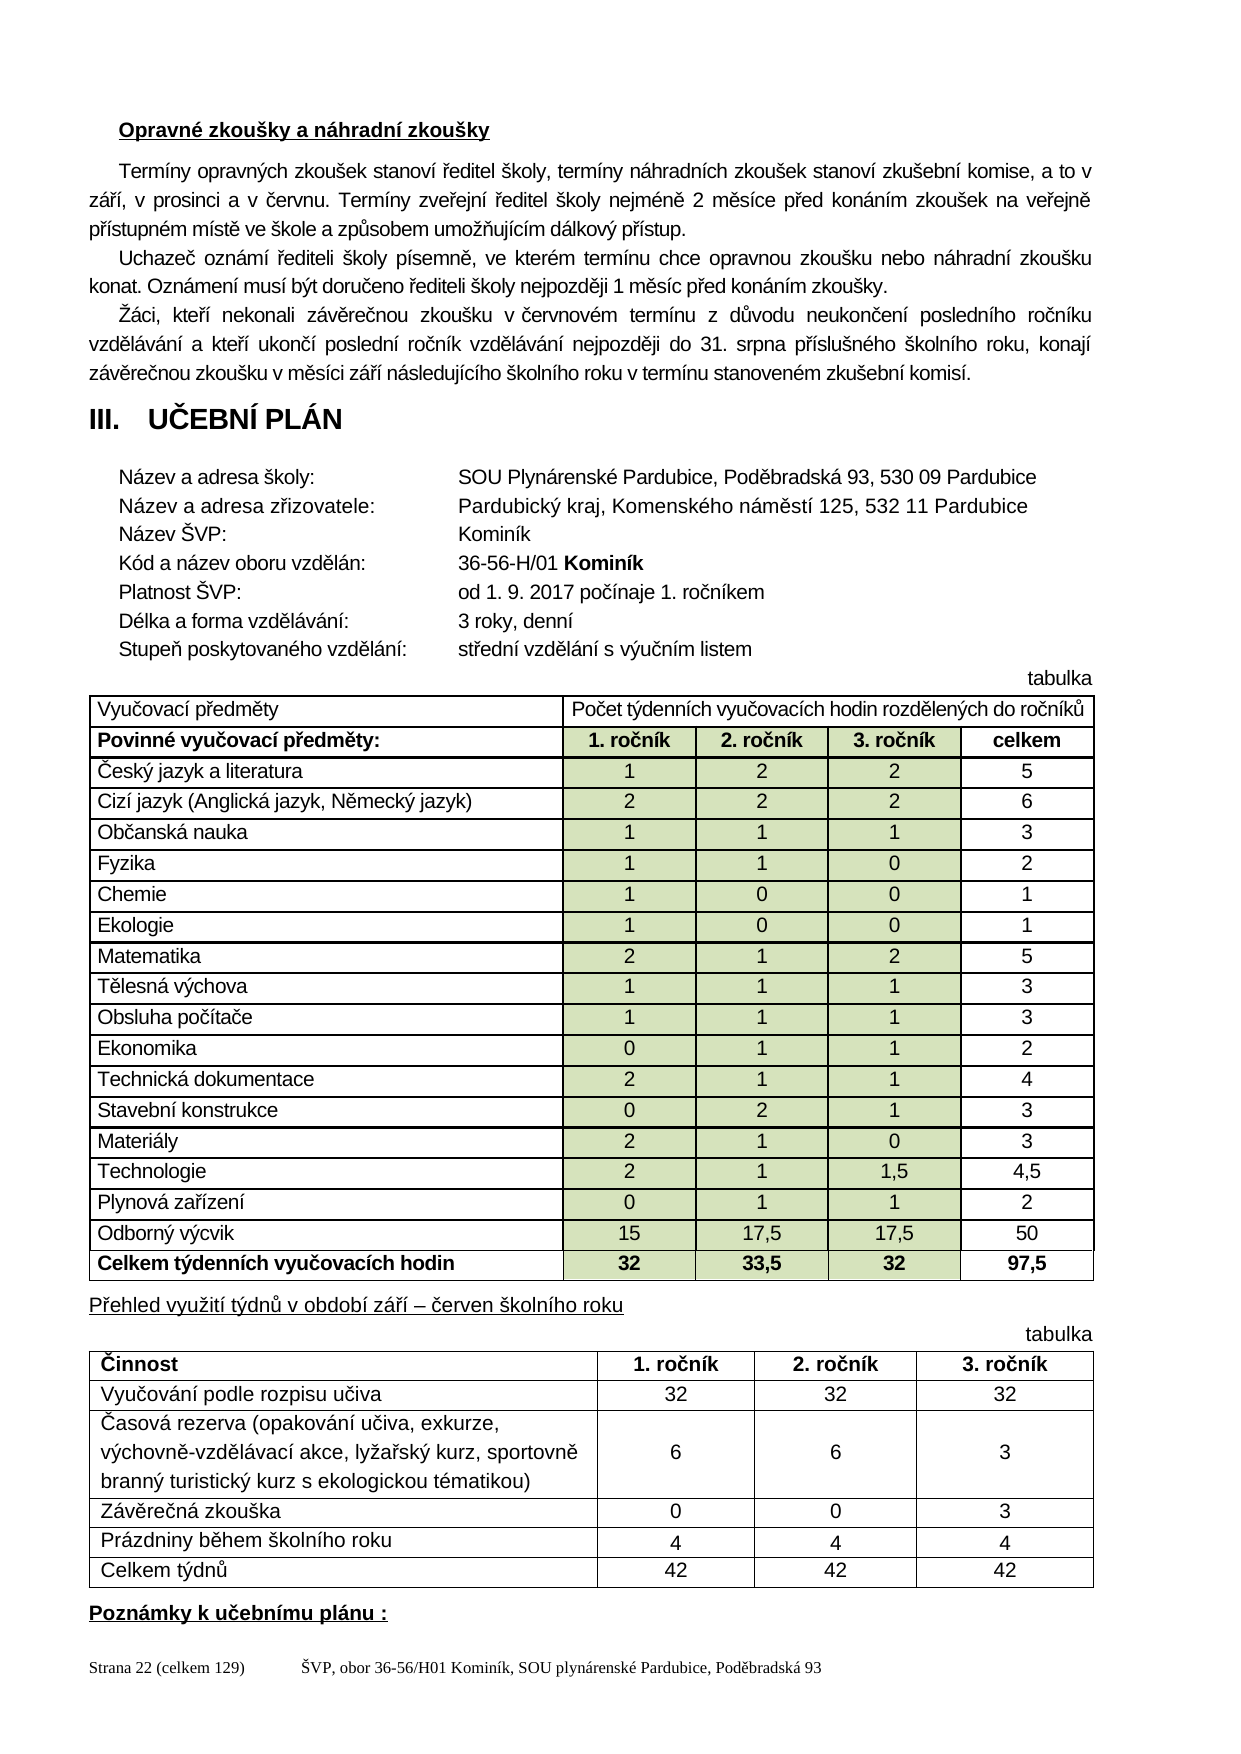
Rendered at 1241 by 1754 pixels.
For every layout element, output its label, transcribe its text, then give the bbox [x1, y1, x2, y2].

table_cell 0 [564, 1098, 695, 1126]
table_cell 3 [962, 820, 1093, 849]
table_cell 17,5 [829, 1221, 960, 1250]
table_cell 2 [829, 944, 960, 972]
table_cell 3 [962, 974, 1093, 1003]
table_cell 2. ročník [697, 728, 827, 756]
table_cell Český jazyk a literatura [91, 759, 562, 787]
table_cell Časová rezerva (opakování učiva, exkurze, výchovně-vzdělávací akce, lyžařský kurz, sportovně branný turistický kurz s ekologickou tématikou) [90, 1411, 597, 1497]
table_cell 1. ročník [564, 728, 695, 756]
table_cell 3 [917, 1499, 1093, 1527]
table_cell 0 [829, 882, 960, 911]
table_cell 6 [755, 1411, 916, 1497]
table_cell 42 [917, 1558, 1093, 1587]
table_cell 1 [829, 1036, 960, 1065]
table_cell 1 [829, 820, 960, 849]
table_cell 1 [564, 882, 695, 911]
table_cell 2 [564, 944, 695, 972]
table_cell 42 [598, 1558, 754, 1587]
text Název a adresa školy: SOU Plynárenské Pardubice, Poděbradská 93, 530 09 Pardubice [89, 465, 1092, 489]
table_cell 2 [962, 1190, 1093, 1219]
table_cell 50 [962, 1221, 1093, 1250]
table_cell 4 [755, 1528, 916, 1557]
table_cell 32 [755, 1381, 916, 1410]
text Stupeň poskytovaného vzdělání: střední vzdělání s výučním listem [89, 637, 1092, 661]
text UČEBNÍ PLÁN [89, 402, 1092, 435]
text Název a adresa zřizovatele: Pardubický kraj, Komenského náměstí 125, 532 11 Pardubice [89, 493, 1092, 517]
table_cell Závěrečná zkouška [90, 1499, 597, 1527]
text Platnost ŠVP: od 1. 9. 2017 počínaje 1. ročníkem [89, 580, 1092, 604]
table_cell 4 [598, 1528, 754, 1557]
table_cell Odborný výcvik [91, 1221, 562, 1250]
table_cell 32 [917, 1381, 1093, 1410]
table_cell 32 [598, 1381, 754, 1410]
table_cell 1 [697, 1190, 827, 1219]
table_cell 3 [917, 1411, 1093, 1497]
table_cell Fyzika [91, 851, 562, 880]
table_cell 42 [755, 1558, 916, 1587]
table_cell Povinné vyučovací předměty: [91, 728, 562, 756]
table_cell Vyučování podle rozpisu učiva [90, 1381, 597, 1410]
table_cell 2 [697, 1098, 827, 1126]
table_header Vyučovací předměty [91, 697, 562, 726]
table_cell 2 [697, 759, 827, 787]
table_cell 1 [697, 944, 827, 972]
table_cell 17,5 [697, 1221, 827, 1250]
text Délka a forma vzdělávání: 3 roky, denní [89, 608, 1092, 632]
table_cell Celkem týdenních vyučovacích hodin [90, 1251, 563, 1279]
table_cell 2 [829, 789, 960, 818]
table_cell 0 [564, 1036, 695, 1065]
table_cell 1 [829, 1190, 960, 1219]
table_cell 1 [697, 1129, 827, 1157]
table_cell 32 [564, 1251, 695, 1279]
table_cell Plynová zařízení [91, 1190, 562, 1219]
table_cell 1 [697, 1067, 827, 1096]
table_cell 1 [564, 820, 695, 849]
table_cell 0 [598, 1499, 754, 1527]
table_cell 1 [697, 974, 827, 1003]
table_cell Celkem týdnů [90, 1558, 597, 1587]
table_cell 3 [962, 1005, 1093, 1034]
table_cell 97,5 [961, 1250, 1093, 1279]
table_cell 1 [697, 1036, 827, 1065]
text Kód a název oboru vzdělán: 36-56-H/01 Kominík [89, 551, 1092, 575]
table_cell 2 [564, 789, 695, 818]
table_cell 1 [564, 1005, 695, 1034]
table_cell Stavební konstrukce [91, 1098, 562, 1126]
table_cell 0 [829, 913, 960, 941]
table_cell 2 [564, 1159, 695, 1188]
table_cell 4,5 [962, 1159, 1093, 1188]
table_cell 1 [564, 851, 695, 880]
table_cell 6 [962, 789, 1093, 818]
text Uchazeč oznámí řediteli školy písemně, ve kterém termínu chce opravnou zkoušku nebo náhradní zkoušku konat. Oznámení musí být doručeno řediteli školy nejpozději 1 měsíc před konáním zkoušky. [89, 246, 1092, 298]
table_cell 1 [829, 1005, 960, 1034]
table_header Činnost [90, 1352, 597, 1380]
text Opravné zkoušky a náhradní zkoušky [89, 118, 1092, 142]
table_cell Prázdniny během školního roku [90, 1528, 597, 1557]
table_cell 2 [564, 1067, 695, 1096]
table_cell Technologie [91, 1159, 562, 1188]
table_cell 1 [697, 851, 827, 880]
table_header 2. ročník [755, 1352, 916, 1380]
table_cell 0 [829, 1129, 960, 1157]
table_cell 2 [697, 789, 827, 818]
table_cell Matematika [91, 944, 562, 972]
table_cell Tělesná výchova [91, 974, 562, 1003]
table_cell 1 [697, 1005, 827, 1034]
table_cell Technická dokumentace [91, 1067, 562, 1096]
table_cell 0 [755, 1499, 916, 1527]
table_cell 0 [564, 1190, 695, 1219]
text Žáci, kteří nekonali závěrečnou zkoušku v červnovém termínu z důvodu neukončení posledního ročníku vzdělávání a kteří ukončí poslední ročník vzdělávání nejpozději do 31. srpna příslušného školního roku, konají závěrečnou zkoušku v měsíci září následujícího školního roku v termínu stanoveném zkušební komisí. [89, 303, 1092, 384]
table_cell Ekologie [91, 913, 562, 941]
text Termíny opravných zkoušek stanoví ředitel školy, termíny náhradních zkoušek stanoví zkušební komise, a to v září, v prosinci a v červnu. Termíny zveřejní ředitel školy nejméně 2 měsíce před konáním zkoušek na veřejně přístupném místě ve škole a způsobem umožňujícím dálkový přístup. [89, 159, 1092, 241]
table_cell 3 [962, 1129, 1093, 1157]
table_cell 1 [829, 1067, 960, 1096]
text tabulka [89, 666, 1092, 690]
table_cell 33,5 [696, 1251, 828, 1279]
table_cell 0 [829, 851, 960, 880]
table_cell 2 [962, 851, 1093, 880]
table_cell 1 [962, 882, 1093, 911]
text Název ŠVP: Kominík [89, 522, 1092, 546]
table_cell 1 [564, 974, 695, 1003]
table_cell celkem [962, 728, 1093, 756]
table_cell 15 [564, 1221, 695, 1250]
text Přehled využití týdnů v období září – červen školního roku [89, 1293, 1092, 1317]
table_cell 3 [962, 1098, 1093, 1126]
table_cell 0 [697, 913, 827, 941]
table_cell 1 [564, 913, 695, 941]
text Poznámky k učebnímu plánu : [89, 1600, 1092, 1624]
table_cell 1 [829, 974, 960, 1003]
table_cell 1,5 [829, 1159, 960, 1188]
table_cell Materiály [91, 1129, 562, 1157]
table_cell 3. ročník [829, 728, 960, 756]
table_cell Chemie [91, 882, 562, 911]
table_cell 5 [962, 759, 1093, 787]
text tabulka [89, 1322, 1092, 1346]
table_cell 1 [962, 913, 1093, 941]
table_cell 6 [598, 1411, 754, 1497]
table_cell 32 [829, 1251, 960, 1279]
table_cell Ekonomika [91, 1036, 562, 1065]
table_cell Obsluha počítače [91, 1005, 562, 1034]
table_cell 1 [829, 1098, 960, 1126]
table_cell 1 [697, 820, 827, 849]
table_header 3. ročník [917, 1352, 1093, 1380]
table_cell 0 [697, 882, 827, 911]
table_cell 2 [962, 1036, 1093, 1065]
table_cell Cizí jazyk (Anglická jazyk, Německý jazyk) [91, 789, 562, 818]
table_cell Občanská nauka [91, 820, 562, 849]
table_cell 2 [829, 759, 960, 787]
table_header Počet týdenních vyučovacích hodin rozdělených do ročníků [564, 697, 1093, 726]
table_cell 4 [962, 1067, 1093, 1096]
table_header 1. ročník [598, 1352, 754, 1380]
table_cell 4 [917, 1528, 1093, 1557]
table_cell 1 [564, 759, 695, 787]
table_cell 2 [564, 1129, 695, 1157]
table_cell 5 [962, 944, 1093, 972]
table_cell 1 [697, 1159, 827, 1188]
